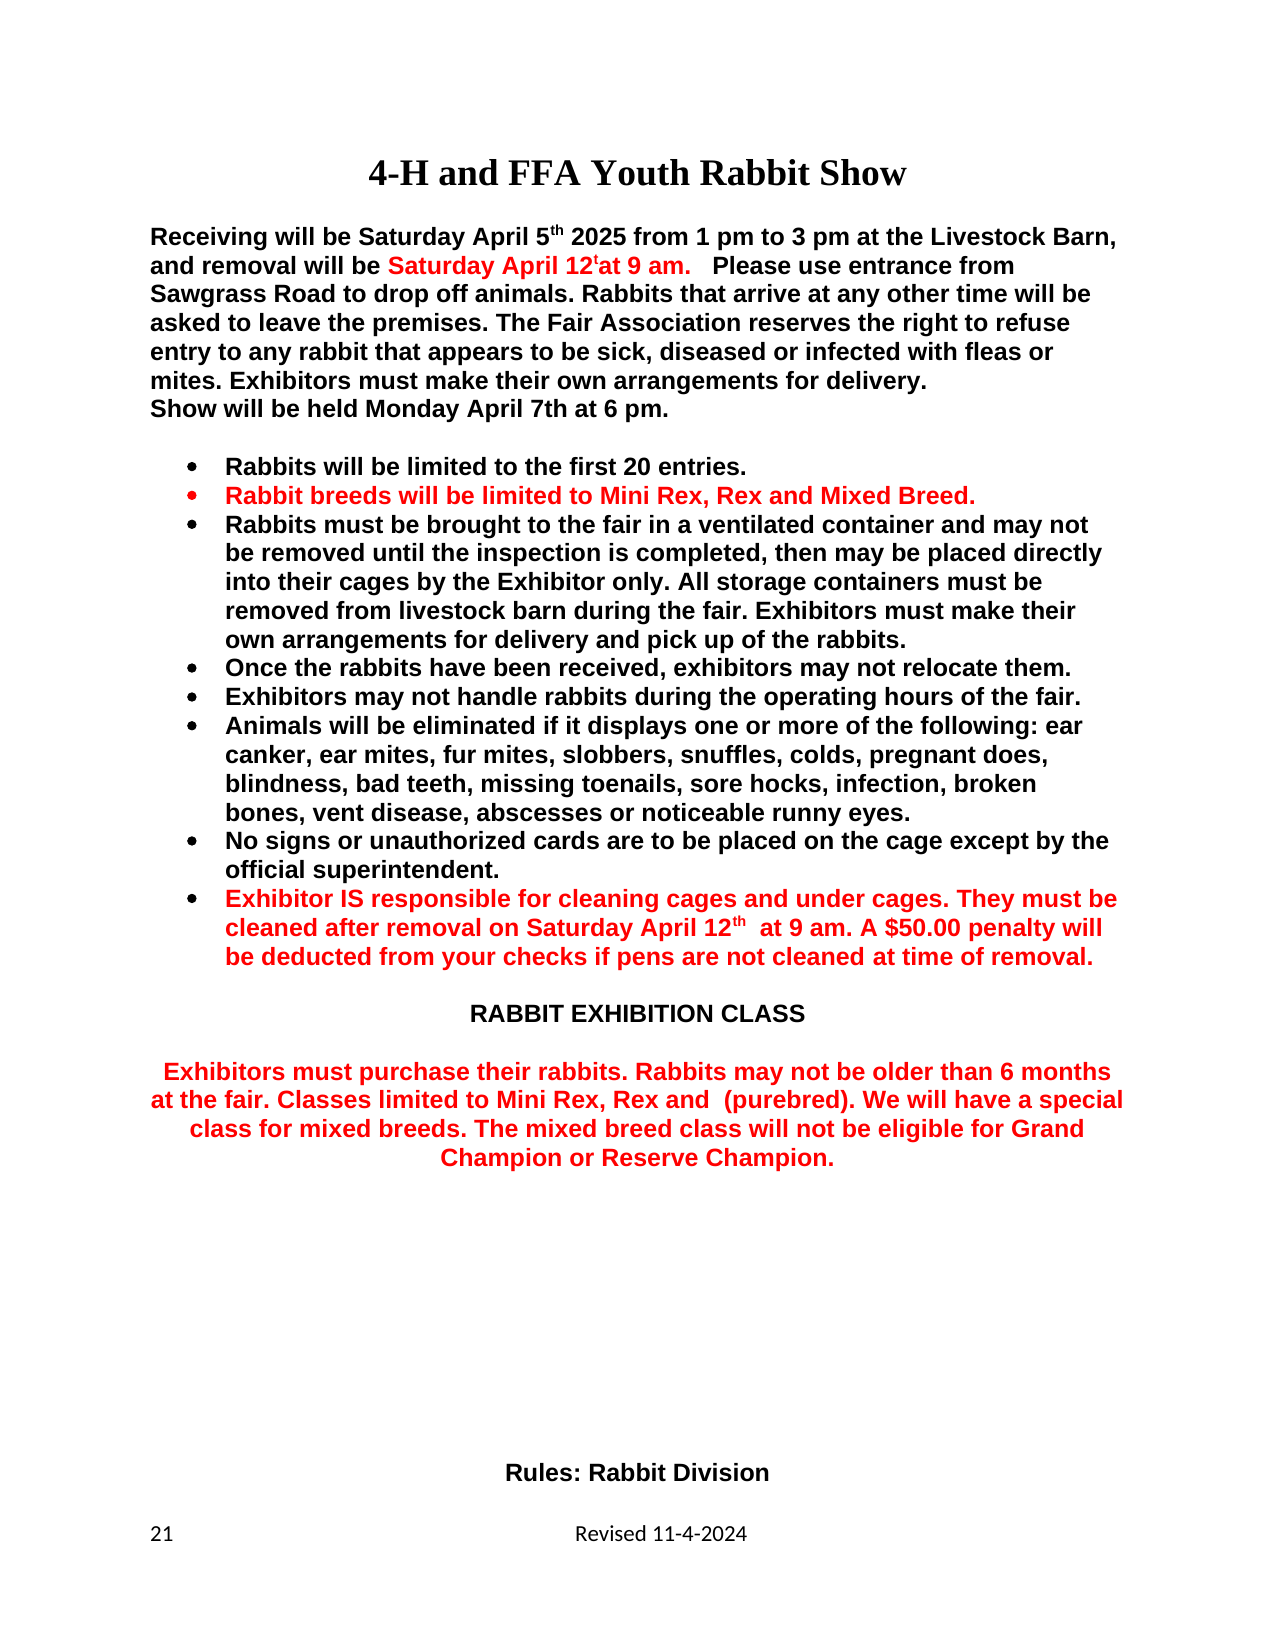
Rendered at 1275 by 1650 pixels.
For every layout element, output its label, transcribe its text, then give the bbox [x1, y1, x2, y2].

list Exhibitor IS responsible for cleaning cages and under cages. They must be cleaned after removal on Saturday April 12th at 9 am. A $50.00 penalty will be deducted from your checks if pens are not cleaned at time of removal. [187, 884, 1125, 970]
text Receiving will be Saturday April 5th 2025 from 1 pm to 3 pm at the Livestock Barn, and removal will be Saturday April 12tat 9 am. Please use entrance from Sawgrass Road to drop off animals. Rabbits that arrive at any other time will be asked to leave the premises. The Fair Association reserves the right to refuse entry to any rabbit that appears to be sick, diseased or infected with fleas or mites. Exhibitors must make their own arrangements for delivery. [150, 222, 1125, 394]
text Rules: Rabbit Division [150, 1458, 1125, 1487]
list Once the rabbits have been received, exhibitors may not relocate them. [187, 653, 1125, 682]
list Rabbit breeds will be limited to Mini Rex, Rex and Mixed Breed. [187, 481, 1125, 509]
text Exhibitors must purchase their rabbits. Rabbits may not be older than 6 months at the fair. Classes limited to Mini Rex, Rex and (purebred). We will have a special class for mixed breeds. The mixed breed class will not be eligible for Grand Champion or Reserve Champion. [150, 1056, 1125, 1171]
text RABBIT EXHIBITION CLASS [150, 999, 1125, 1028]
list Rabbits must be brought to the fair in a ventilated container and may not be removed until the inspection is completed, then may be placed directly into their cages by the Exhibitor only. All storage containers must be removed from livestock barn during the fair. Exhibitors must make their own arrangements for delivery and pick up of the rabbits. [187, 509, 1125, 653]
list Rabbits will be limited to the first 20 entries. [187, 452, 1125, 481]
list Animals will be eliminated if it displays one or more of the following: ear canker, ear mites, fur mites, slobbers, snuffles, colds, pregnant does, blindness, bad teeth, missing toenails, sore hocks, infection, broken bones, vent disease, abscesses or noticeable runny eyes. [187, 711, 1125, 826]
list Exhibitors may not handle rabbits during the operating hours of the fair. [187, 682, 1125, 711]
text Show will be held Monday April 7th at 6 pm. [150, 394, 1125, 423]
list No signs or unauthorized cards are to be placed on the cage except by the official superintendent. [187, 826, 1125, 884]
text 4-H and FFA Youth Rabbit Show [150, 150, 1125, 193]
